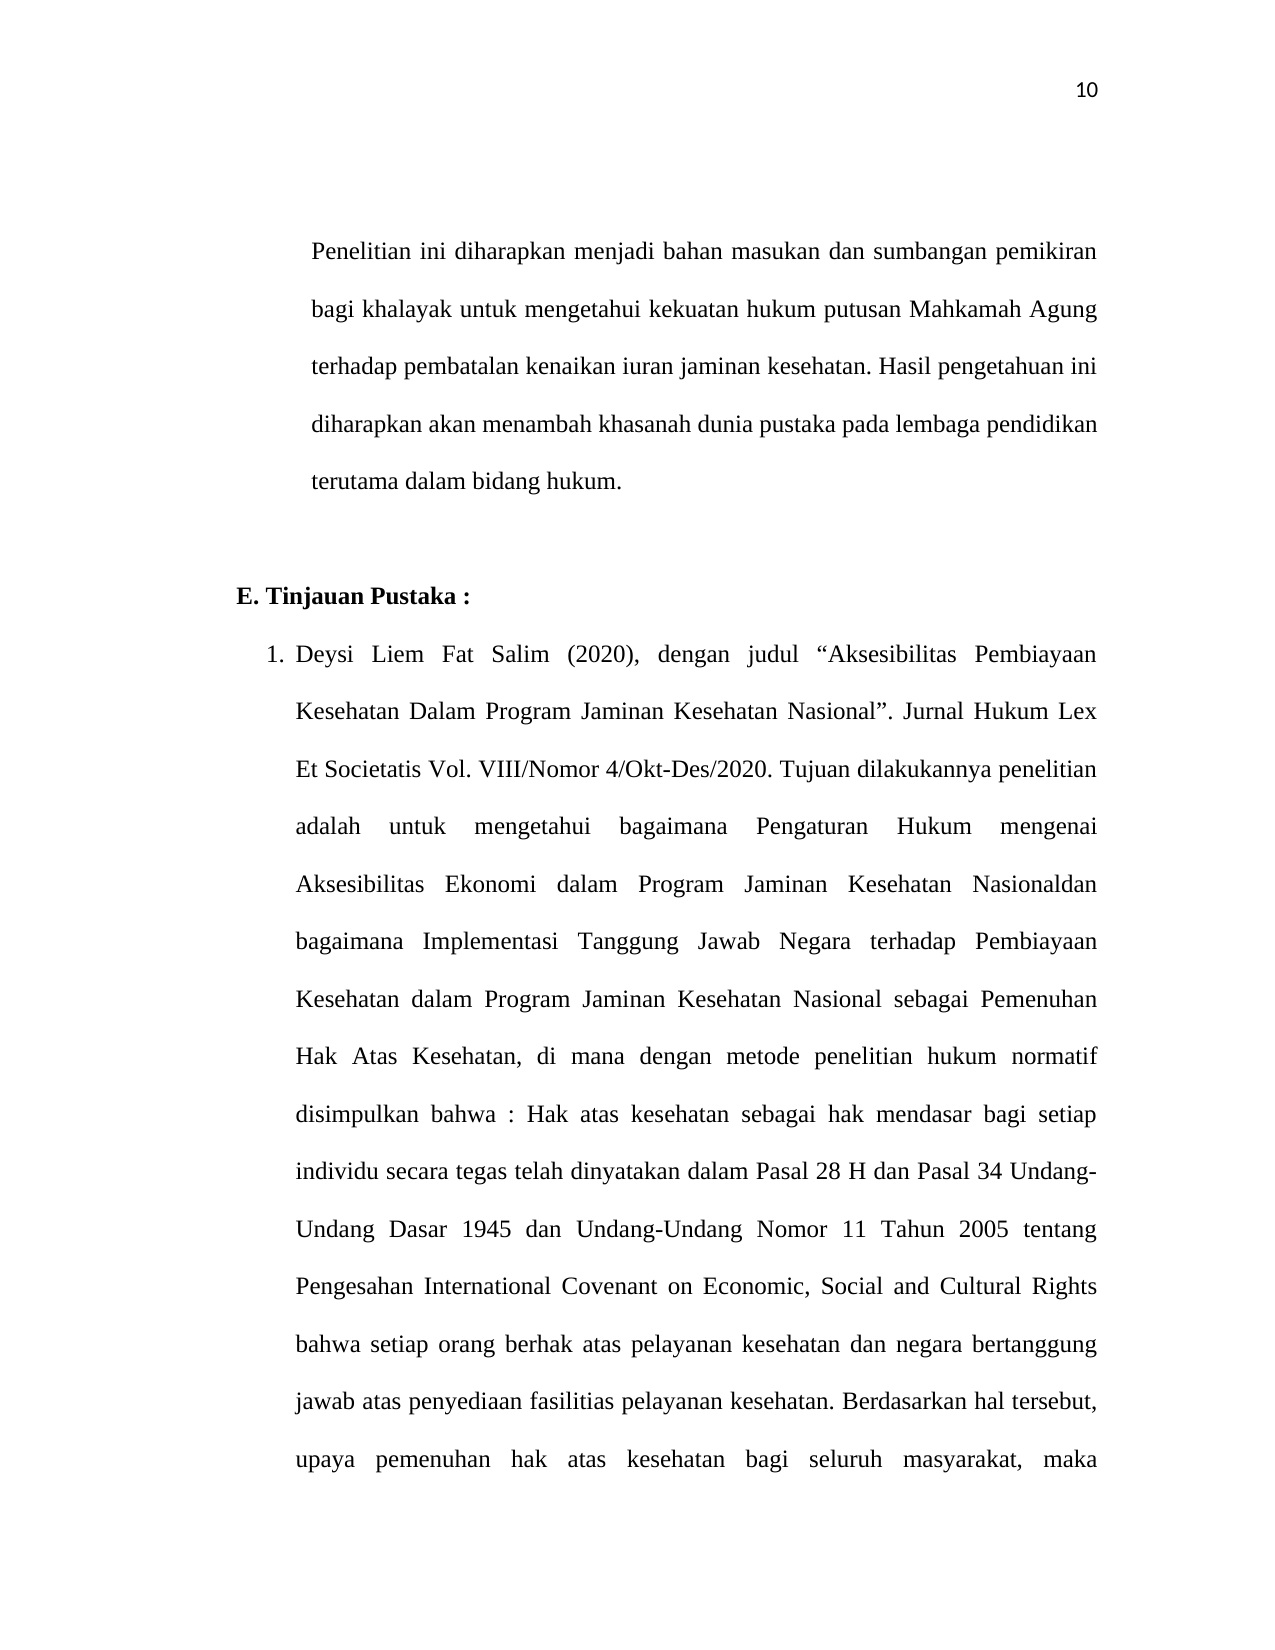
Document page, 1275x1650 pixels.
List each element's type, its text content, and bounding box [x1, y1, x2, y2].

subtitle E. Tinjauan Pustaka : [236, 581, 1098, 610]
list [266, 639, 1098, 1472]
text Penelitian ini diharapkan menjadi bahan masukan dan sumbangan pemikiran bagi khalayak untuk mengetahui kekuatan hukum putusan Mahkamah Agung terhadap pembatalan kenaikan iuran jaminan kesehatan. Hasil pengetahuan ini diharapkan akan menambah khasanah dunia pustaka pada lembaga pendidikan terutama dalam bidang hukum. [311, 236, 1098, 495]
